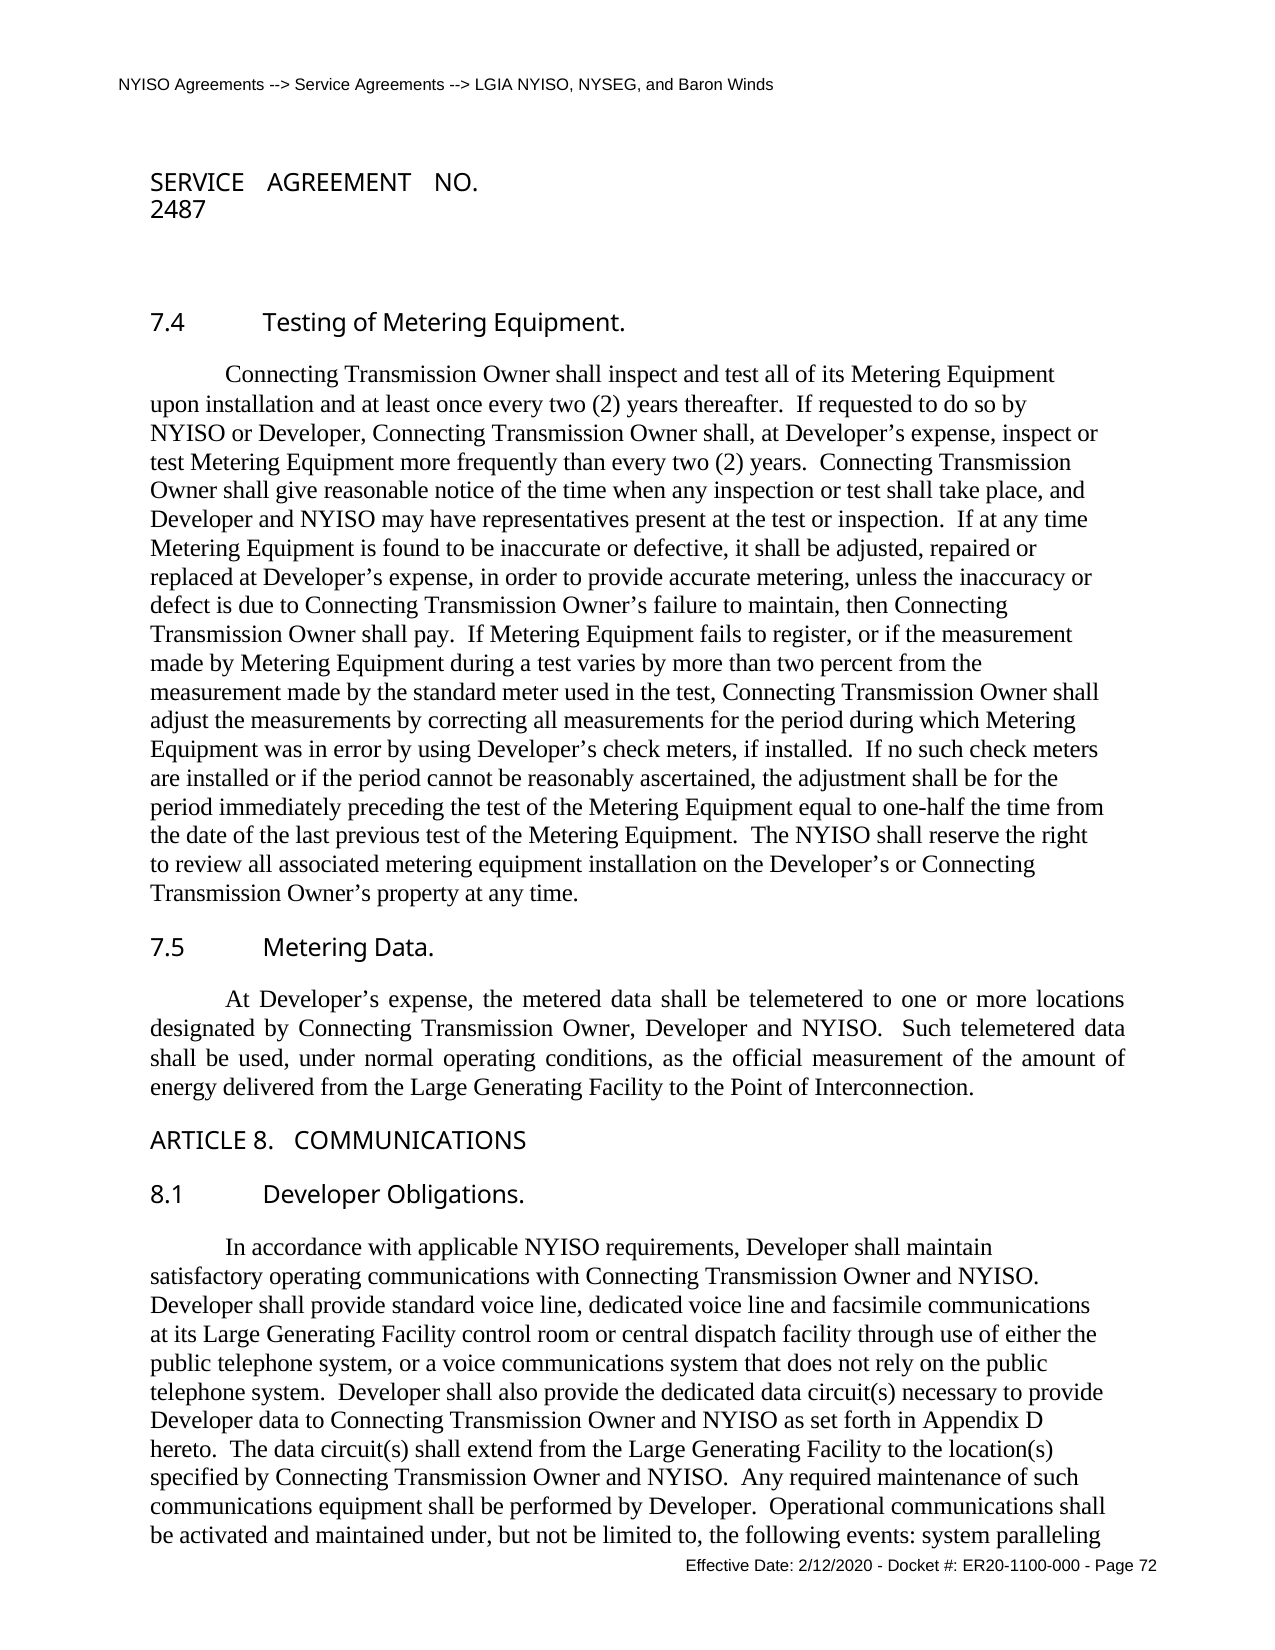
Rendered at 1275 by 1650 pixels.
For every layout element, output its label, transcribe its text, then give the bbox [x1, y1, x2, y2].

text 7.5 Metering Data. [150, 933, 1275, 962]
text 7.4 Testing of Metering Equipment. [150, 309, 1275, 337]
text 8.1 Developer Obligations. [150, 1181, 1275, 1209]
text In accordance with applicable NYISO requirements, Developer shall maintain [225, 1233, 1275, 1261]
text upon installation and at least once every two (2) years thereafter. If requested to do so by [150, 389, 1275, 418]
text Connecting Transmission Owner shall inspect and test all of its Metering Equipment [225, 360, 1275, 389]
text Developer shall provide standard voice line, dedicated voice line and facsimile communications at its Large Generating Facility control room or central dispatch facility through use of either the public telephone system, or a voice communications system that does not rely on the public telephone system. Developer shall also provide the dedicated data circuit(s) necessary to provide Developer data to Connecting Transmission Owner and NYISO as set forth in Appendix D hereto. The data circuit(s) shall extend from the Large Generating Facility to the location(s) specified by Connecting Transmission Owner and NYISO. Any required maintenance of such communications equipment shall be performed by Developer. Operational communications shall be activated and maintained under, but not be limited to, the following events: system paralleling [150, 1291, 1144, 1549]
text ARTICLE 8. COMMUNICATIONS [150, 1126, 1275, 1155]
text At Developer’s expense, the metered data shall be telemetered to one or more locations designated by Connecting Transmission Owner, Developer and NYISO. Such telemetered data shall be used, under normal operating conditions, as the official measurement of the amount of energy delivered from the Large Generating Facility to the Point of Interconnection. [150, 984, 1126, 1101]
text satisfactory operating communications with Connecting Transmission Owner and NYISO. [150, 1262, 1275, 1291]
text NYISO or Developer, Connecting Transmission Owner shall, at Developer’s expense, inspect or test Metering Equipment more frequently than every two (2) years. Connecting Transmission Owner shall give reasonable notice of the time when any inspection or test shall take place, and Developer and NYISO may have representatives present at the test or inspection. If at any time Metering Equipment is found to be inaccurate or defective, it shall be adjusted, repaired or replaced at Developer’s expense, in order to provide accurate metering, unless the inaccuracy or defect is due to Connecting Transmission Owner’s failure to maintain, then Connecting Transmission Owner shall pay. If Metering Equipment fails to register, or if the measurement made by Metering Equipment during a test varies by more than two percent from the measurement made by the standard meter used in the test, Connecting Transmission Owner shall adjust the measurements by correcting all measurements for the period during which Metering Equipment was in error by using Developer’s check meters, if installed. If no such check meters are installed or if the period cannot be reasonably ascertained, the adjustment shall be for the period immediately preceding the test of the Metering Equipment equal to one-half the time from the date of the last previous test of the Metering Equipment. The NYISO shall reserve the right to review all associated metering equipment installation on the Developer’s or Connecting Transmission Owner’s property at any time. [150, 418, 1144, 907]
text SERVICE AGREEMENT NO. 2487 [150, 170, 501, 224]
